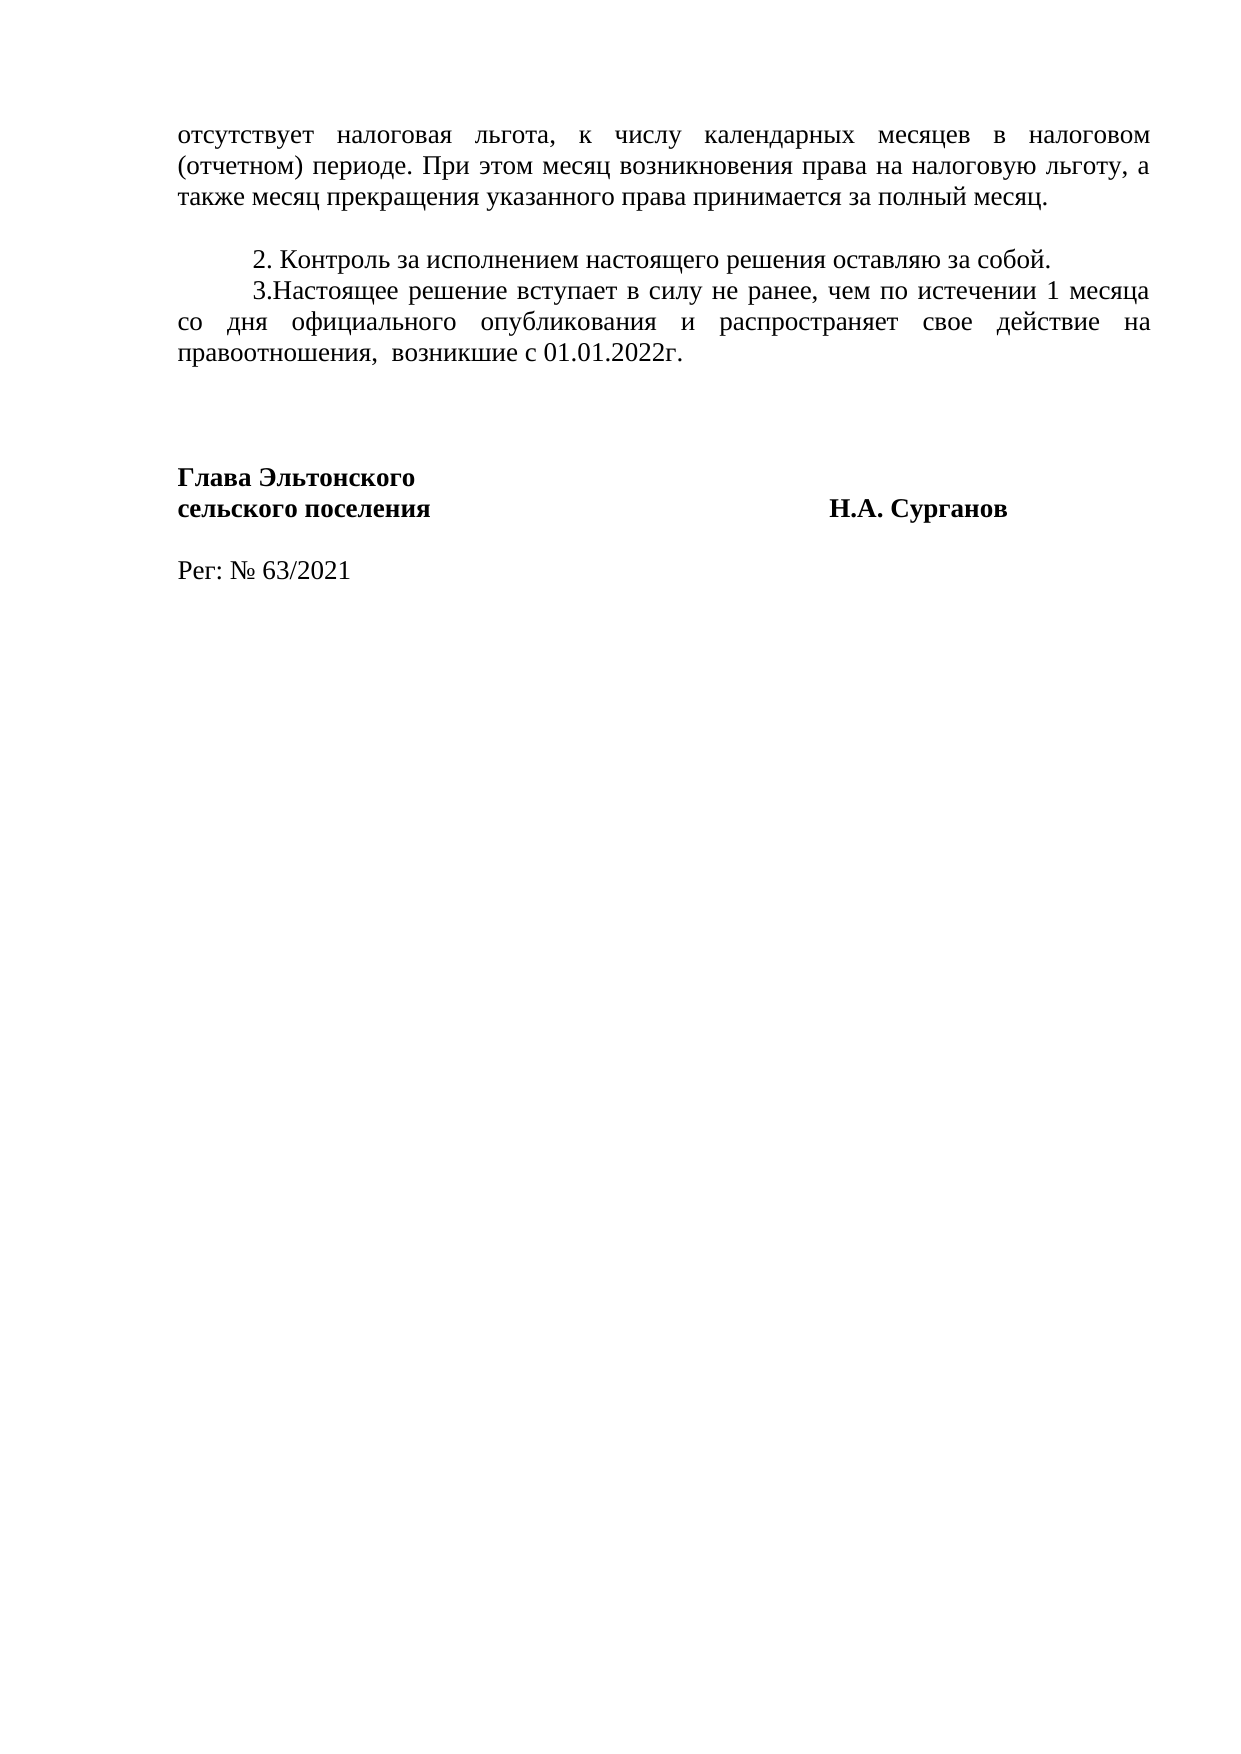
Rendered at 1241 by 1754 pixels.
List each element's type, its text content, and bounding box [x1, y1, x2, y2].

text сельского поселения Н.А. Сурганов [177, 492, 1152, 523]
text 3.Настоящее решение вступает в силу не ранее, чем по истечении 1 месяца со дня официального опубликования и распространяет свое действие на правоотношения, возникшие с 01.01.2022г. [177, 274, 1152, 367]
text Глава Эльтонского [177, 461, 1152, 492]
text Рег: № 63/2021 [177, 554, 1152, 585]
text 2. Контроль за исполнением настоящего решения оставляю за собой. [177, 243, 1152, 274]
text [177, 118, 1152, 212]
